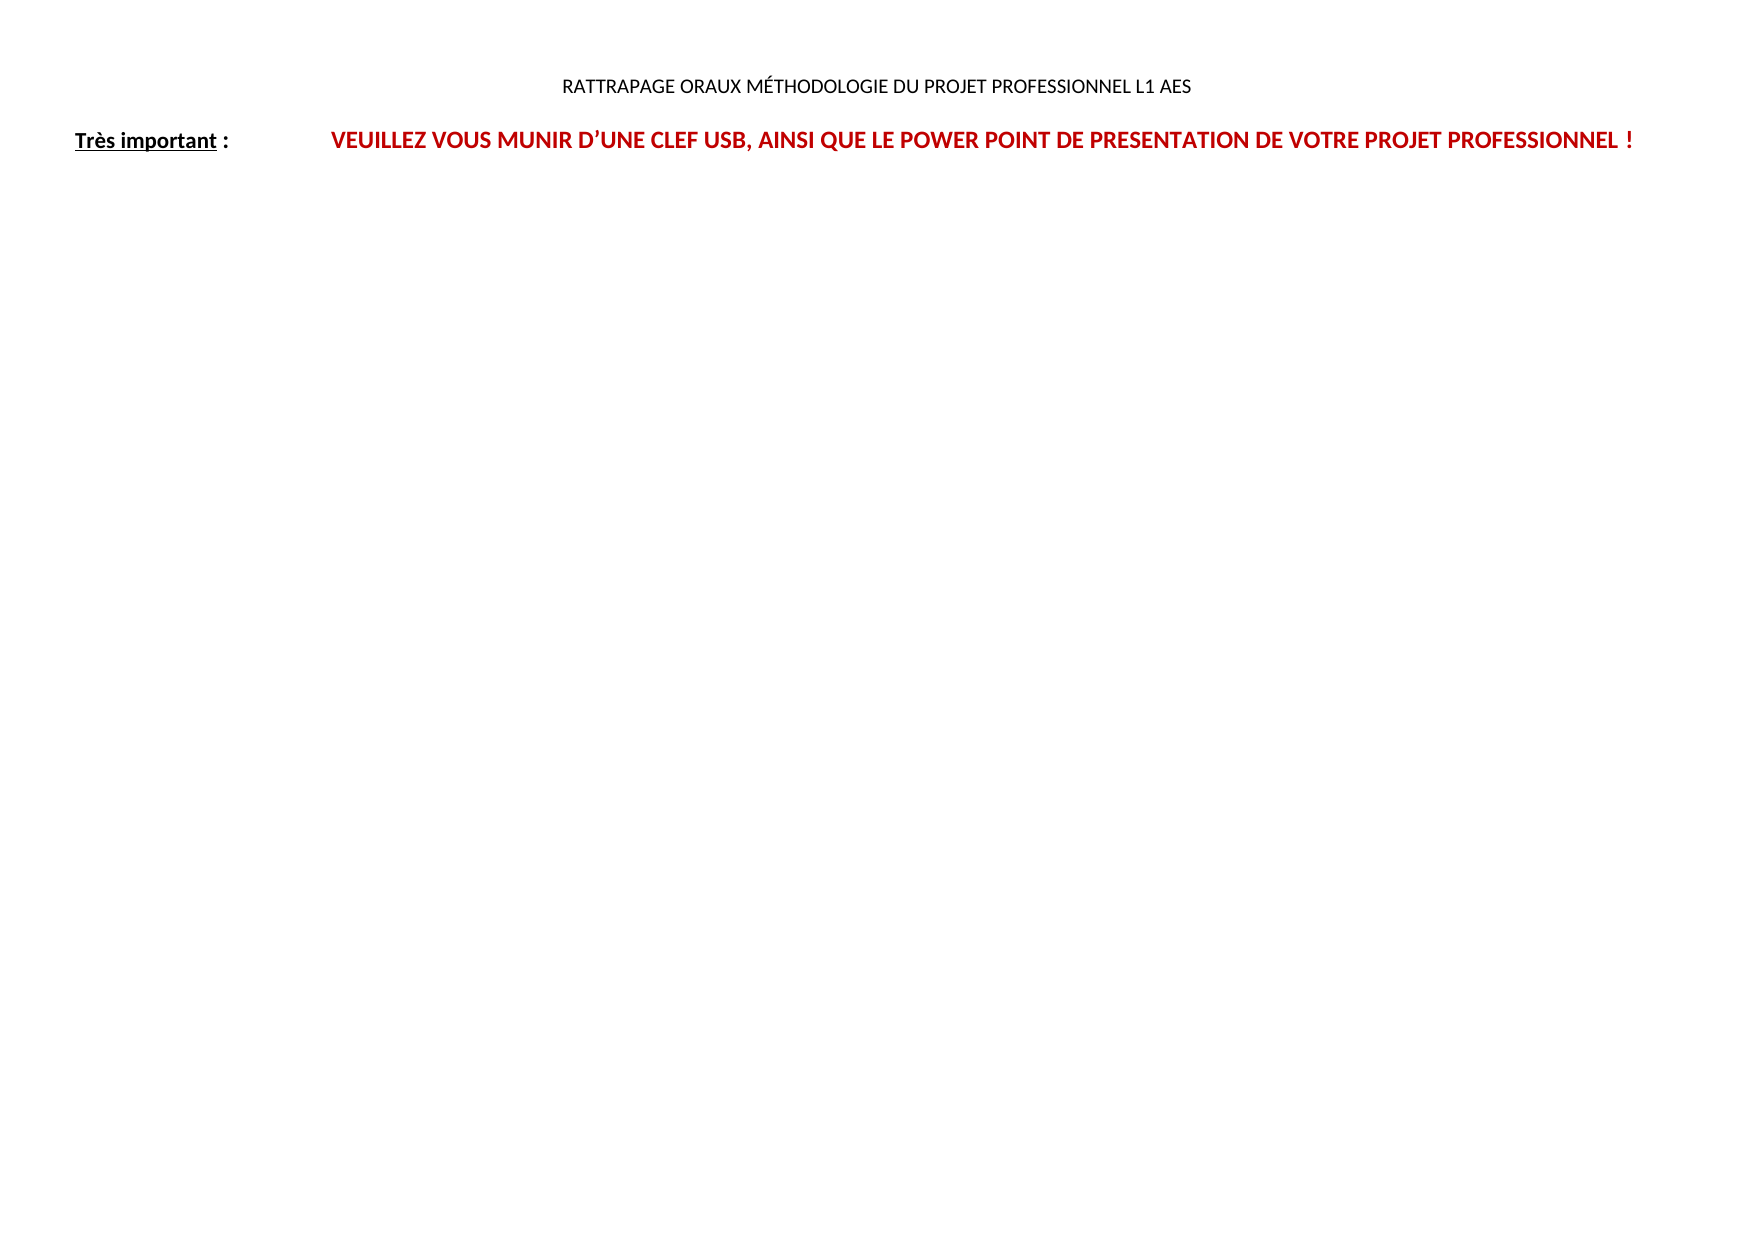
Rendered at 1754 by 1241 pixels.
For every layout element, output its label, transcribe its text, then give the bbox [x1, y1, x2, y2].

text Très important : VEUILLEZ VOUS MUNIR D’UNE CLEF USB, AINSI QUE LE POWER POINT DE PRESENTATION DE VOTRE PROJET PROFESSIONNEL ! [75, 124, 1679, 154]
